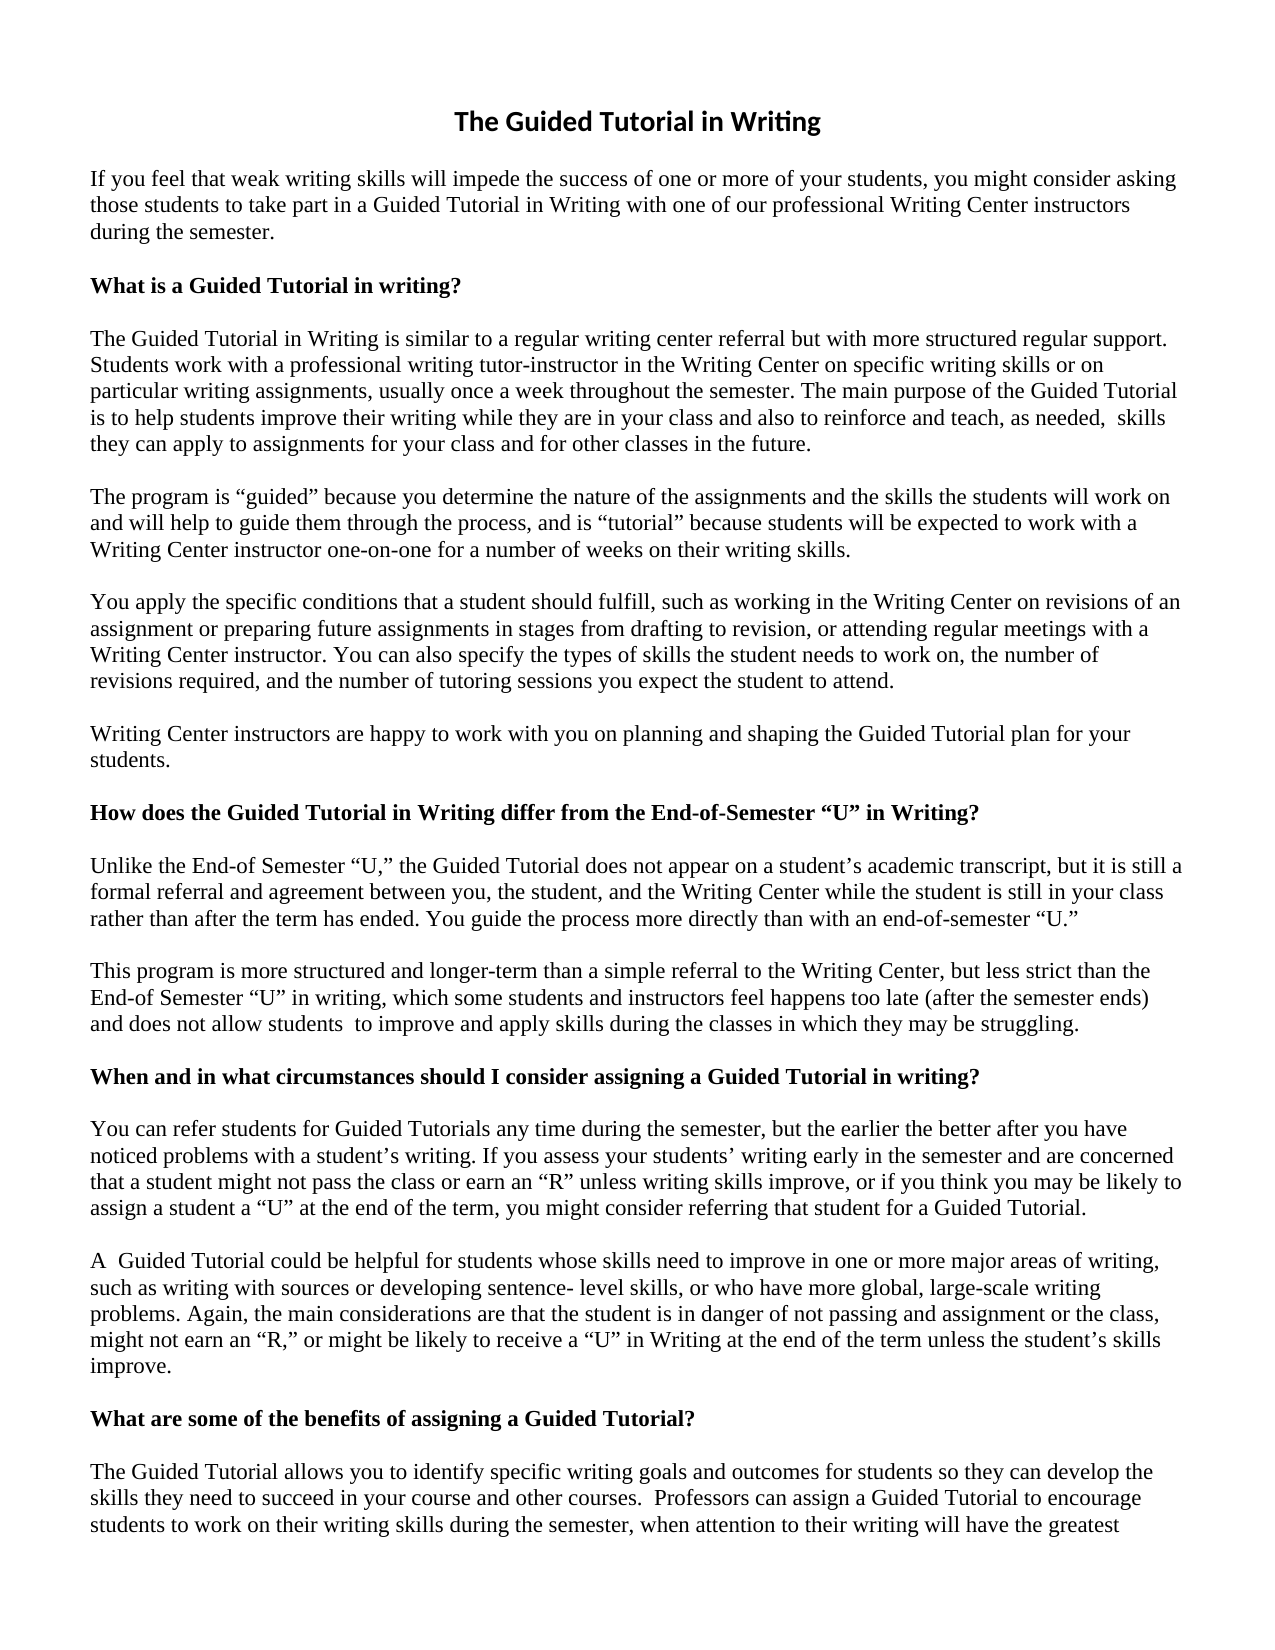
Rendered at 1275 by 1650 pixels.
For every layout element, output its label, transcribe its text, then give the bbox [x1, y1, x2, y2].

text You apply the specific conditions that a student should fulfill, such as working in the Writing Center on revisions of an assignment or preparing future assignments in stages from drafting to revision, or attending regular meetings with a Writing Center instructor. You can also specify the types of skills the student needs to work on, the number of revisions required, and the number of tutoring sessions you expect the student to attend. [90, 588, 1185, 694]
text If you feel that weak writing skills will impede the success of one or more of your students, you might consider asking those students to take part in a Guided Tutorial in Writing with one of our professional Writing Center instructors during the semester. [90, 165, 1185, 244]
text The Guided Tutorial in Writing is similar to a regular writing center referral but with more structured regular support. Students work with a professional writing tutor-instructor in the Writing Center on specific writing skills or on particular writing assignments, usually once a week throughout the semester. The main purpose of the Guided Tutorial is to help students improve their writing while they are in your class and also to reinforce and teach, as needed, skills they can apply to assignments for your class and for other classes in the future. [90, 325, 1185, 457]
text What is a Guided Tutorial in writing? [90, 272, 1185, 298]
text The Guided Tutorial in Writing [90, 103, 1185, 139]
text Writing Center instructors are happy to work with you on planning and shaping the Guided Tutorial plan for your students. [90, 720, 1185, 773]
text The program is “guided” because you determine the nature of the assignments and the skills the students will work on and will help to guide them through the process, and is “tutorial” because students will be expected to work with a Writing Center instructor one-on-one for a number of weeks on their writing skills. [90, 483, 1185, 562]
text This program is more structured and longer-term than a simple referral to the Writing Center, but less strict than the End-of Semester “U” in writing, which some students and instructors feel happens too late (after the semester ends) and does not allow students to improve and apply skills during the classes in which they may be struggling. [90, 957, 1185, 1036]
text When and in what circumstances should I consider assigning a Guided Tutorial in writing? [90, 1063, 1185, 1089]
text You can refer students for Guided Tutorials any time during the semester, but the earlier the better after you have noticed problems with a student’s writing. If you assess your students’ writing early in the semester and are concerned that a student might not pass the class or earn an “R” unless writing skills improve, or if you think you may be likely to assign a student a “U” at the end of the term, you might consider referring that student for a Guided Tutorial. [90, 1115, 1185, 1221]
text What are some of the benefits of assigning a Guided Tutorial? [90, 1405, 1185, 1432]
text How does the Guided Tutorial in Writing differ from the End-of-Semester “U” in Writing? [90, 799, 1185, 826]
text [90, 1458, 1185, 1537]
text A Guided Tutorial could be helpful for students whose skills need to improve in one or more major areas of writing, such as writing with sources or developing sentence- level skills, or who have more global, large-scale writing problems. Again, the main considerations are that the student is in danger of not passing and assignment or the class, might not earn an “R,” or might be likely to receive a “U” in Writing at the end of the term unless the student’s skills improve. [90, 1247, 1185, 1379]
text Unlike the End-of Semester “U,” the Guided Tutorial does not appear on a student’s academic transcript, but it is still a formal referral and agreement between you, the student, and the Writing Center while the student is still in your class rather than after the term has ended. You guide the process more directly than with an end-of-semester “U.” [90, 852, 1185, 931]
